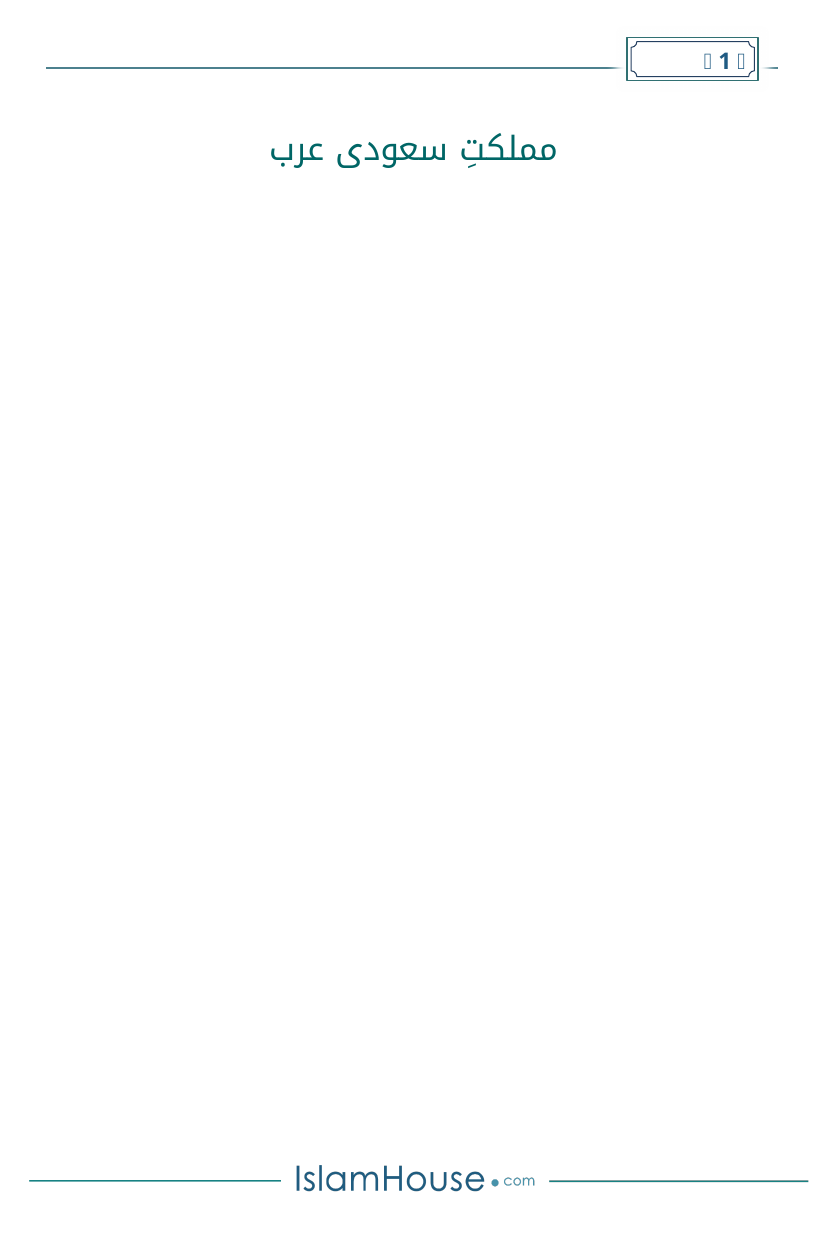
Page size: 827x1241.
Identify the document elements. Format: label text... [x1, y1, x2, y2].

picture [22, 1160, 281, 1197]
picture [288, 1160, 809, 1198]
text مملکتِ سعودی عرب [118, 118, 709, 181]
